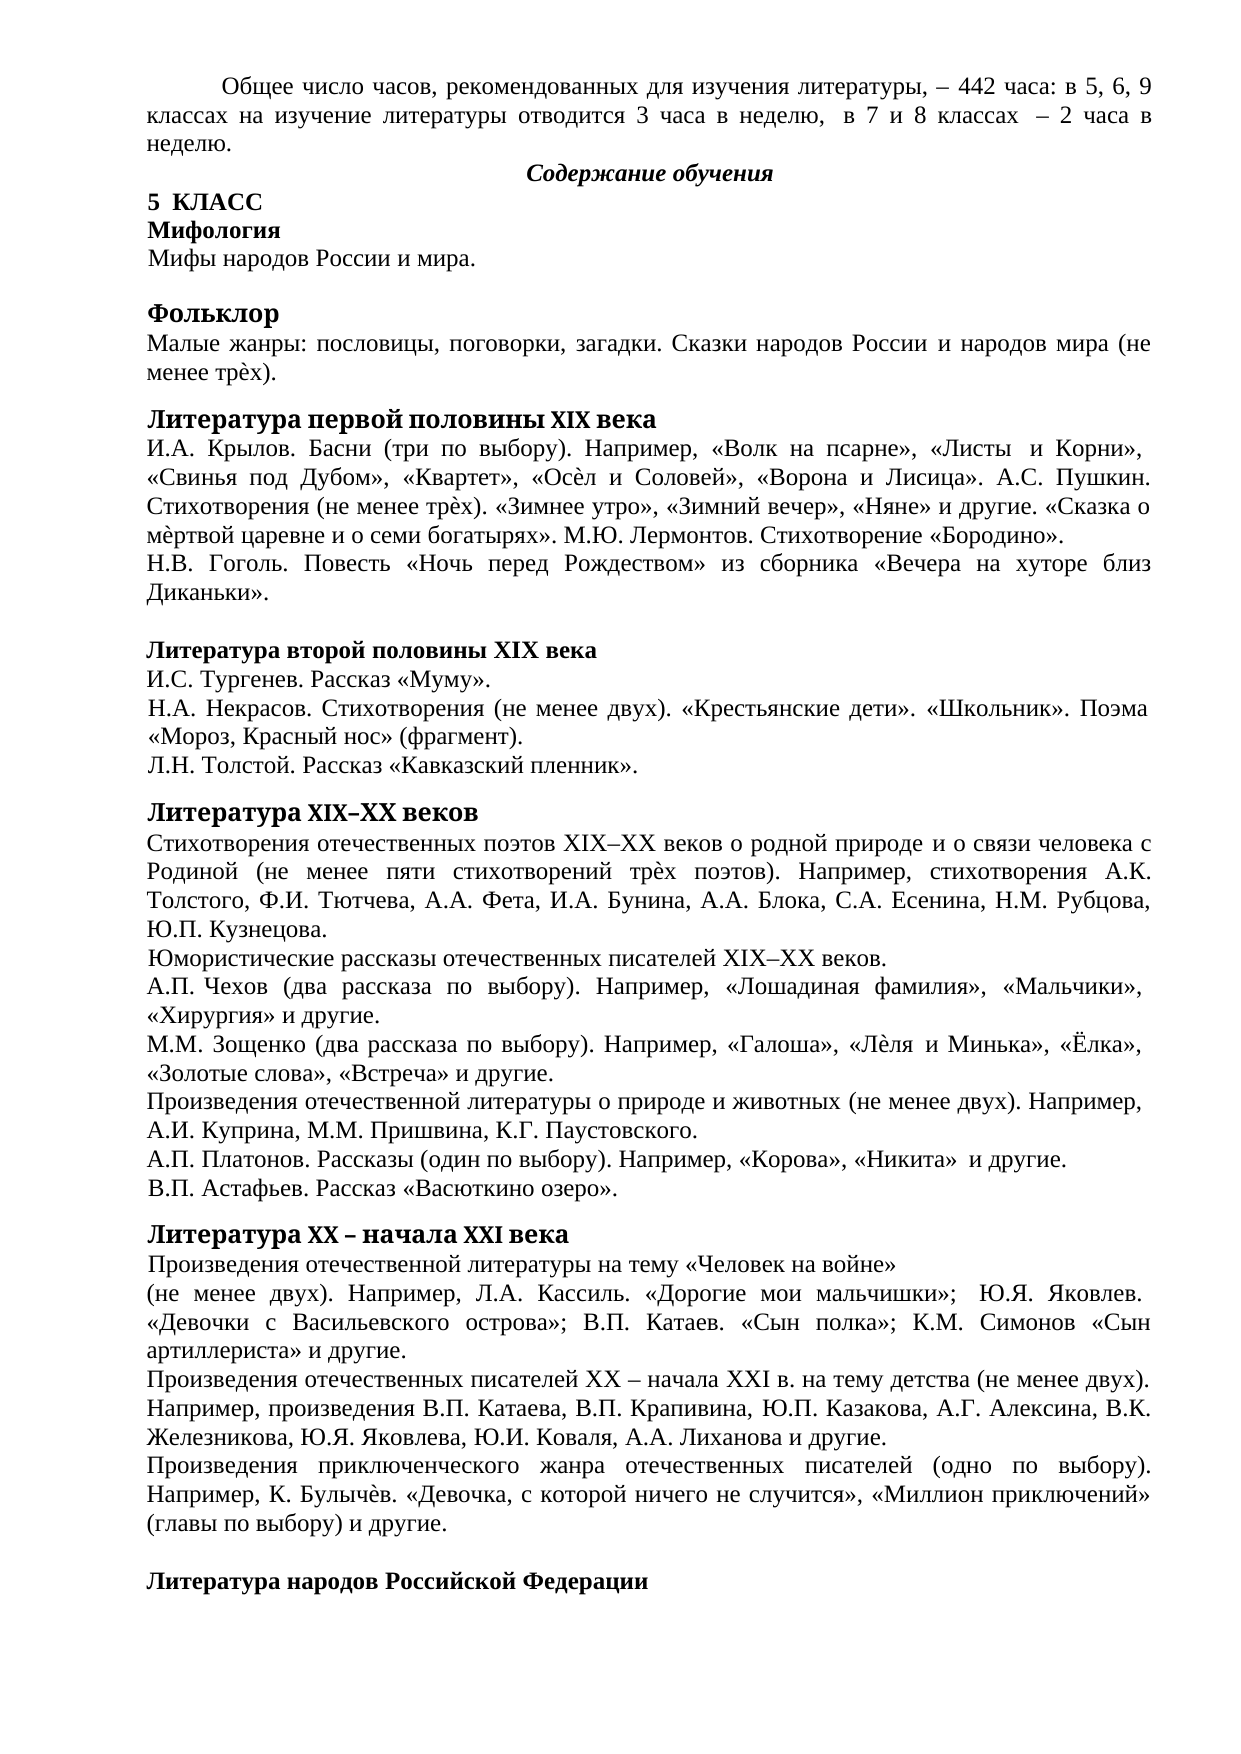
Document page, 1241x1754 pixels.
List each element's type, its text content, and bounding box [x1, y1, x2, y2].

text Произведения приключенческого жанра отечественных писателей (одно по выбору). Например, К. Булычѐв. «Девочка, с которой ничего не случится», «Миллион приключений» (главы по выбору) и другие. [146, 1450, 1151, 1537]
text Содержание обучения [158, 158, 1141, 187]
text И.А. Крылов. Басни (три по выбору). Например, «Волк на псарне», «Листы и Корни», [146, 434, 1194, 462]
text Стихотворения отечественных поэтов XIX–ХХ веков о родной природе и о связи человека с Родиной (не менее пяти стихотворений трѐх поэтов). Например, стихотворения А.К. Толстого, Ф.И. Тютчева, А.А. Фета, И.А. Бунина, А.А. Блока, С.А. Есенина, Н.М. Рубцова, Ю.П. Кузнецова. [146, 828, 1152, 943]
subtitle Литература XX – начала XXI века [147, 1221, 1194, 1249]
subtitle Фольклор [147, 299, 1194, 328]
text М.М. Зощенко (два рассказа по выбору). Например, «Галоша», «Лѐля и Минька», «Ёлка», [146, 1029, 1194, 1058]
text А.П. Чехов (два рассказа по выбору). Например, «Лошадиная фамилия», «Мальчики», [146, 971, 1194, 1000]
text И.С. Тургенев. Рассказ «Муму». [146, 664, 1194, 693]
text Произведения отечественной литературы на тему «Человек на войне» [148, 1249, 1194, 1278]
text Л.Н. Толстой. Рассказ «Кавказский пленник». [148, 750, 1194, 779]
text Произведения отечественной литературы о природе и животных (не менее двух). Например, А.И. Куприна, М.М. Пришвина, К.Г. Паустовского. [146, 1086, 1152, 1144]
text «Золотые слова», «Встреча» и другие. [146, 1058, 1194, 1086]
text Н.В. Гоголь. Повесть «Ночь перед Рождеством» из сборника «Вечера на хуторе близ Диканьки». [146, 548, 1151, 606]
text «Мороз, Красный нос» (фрагмент). [148, 721, 1194, 750]
text «Девочки с Васильевского острова»; В.П. Катаев. «Сын полка»; К.М. Симонов «Сын артиллериста» и другие. [146, 1307, 1151, 1364]
text А.П. Платонов. Рассказы (один по выбору). Например, «Корова», «Никита» и другие. В.П. Астафьев. Рассказ «Васюткино озеро». [146, 1144, 1099, 1201]
text Мифы народов России и мира. [148, 244, 1194, 272]
text Общее число часов, рекомендованных для изучения литературы, – 442 часа: в 5, 6, 9 классах на изучение литературы отводится 3 часа в неделю, в 7 и 8 классах – 2 часа в неделю. [146, 71, 1152, 157]
subtitle КЛАСС [147, 187, 1194, 215]
text (не менее двух). Например, Л.А. Кассиль. «Дорогие мои мальчишки»; Ю.Я. Яковлев. [146, 1278, 1194, 1307]
text Мифология [147, 215, 1194, 244]
text «Свинья под Дубом», «Квартет», «Осѐл и Соловей», «Ворона и Лисица». А.С. Пушкин. Стихотворения (не менее трѐх). «Зимнее утро», «Зимний вечер», «Няне» и другие. «Сказка о мѐртвой царевне и о семи богатырях». М.Ю. Лермонтов. Стихотворение «Бородино». [146, 462, 1151, 548]
subtitle Литература первой половины XIX века [147, 405, 1194, 434]
text Малые жанры: пословицы, поговорки, загадки. Сказки народов России и народов мира (не менее трѐх). [146, 328, 1151, 386]
text Юмористические рассказы отечественных писателей XIX–XX веков. [148, 943, 1194, 971]
text Н.А. Некрасов. Стихотворения (не менее двух). «Крестьянские дети». «Школьник». Поэма [148, 693, 1194, 721]
subtitle Литература второй половины XIX века [146, 636, 1194, 664]
text Произведения отечественных писателей XX – начала XXI в. на тему детства (не менее двух). Например, произведения В.П. Катаева, В.П. Крапивина, Ю.П. Казакова, А.Г. Алексина, В.К. Железникова, Ю.Я. Яковлева, Ю.И. Коваля, А.А. Лиханова и другие. [146, 1364, 1152, 1450]
subtitle Литература XIX–ХХ веков [147, 799, 1194, 828]
subtitle Литература народов Российской Федерации [146, 1566, 1194, 1595]
text «Хирургия» и другие. [146, 1000, 1194, 1029]
